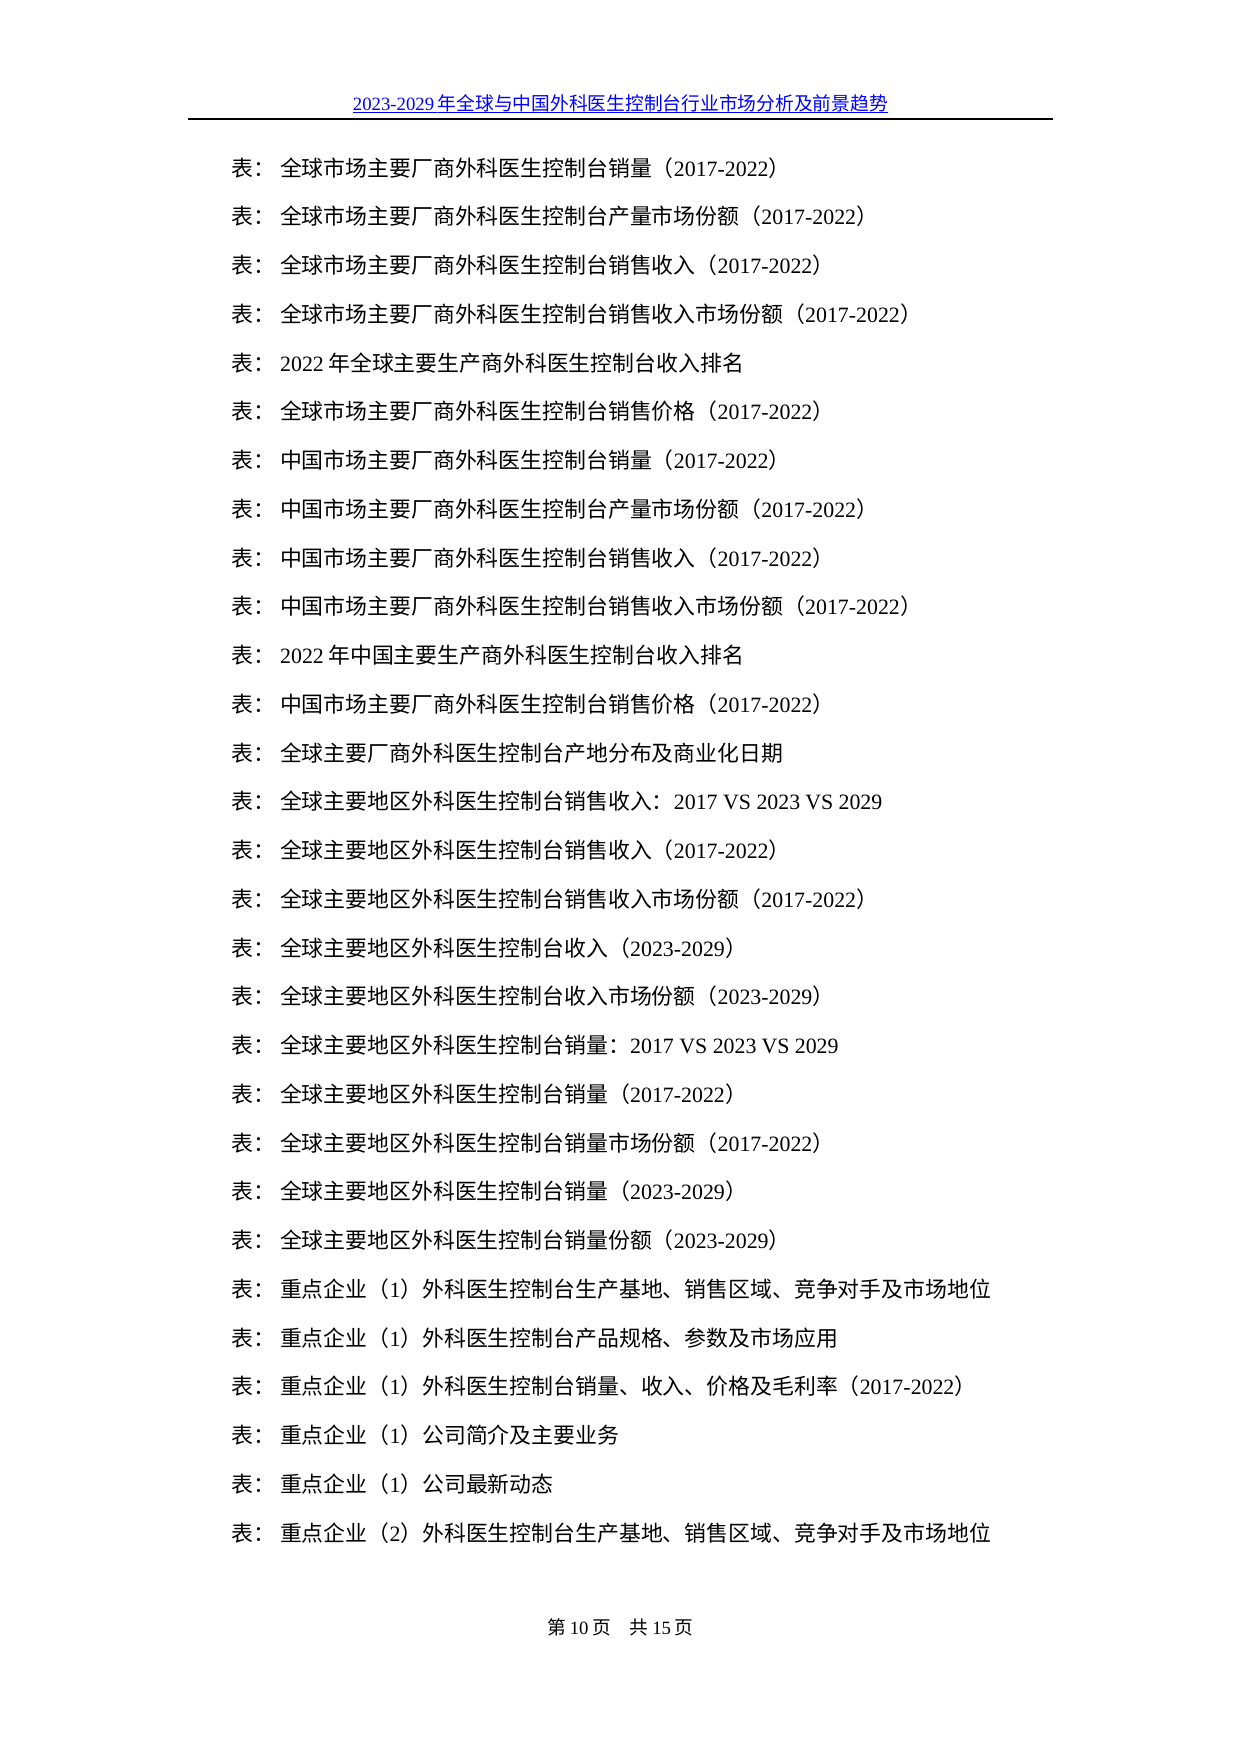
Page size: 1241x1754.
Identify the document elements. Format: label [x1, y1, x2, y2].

text [187, 150, 1053, 1548]
